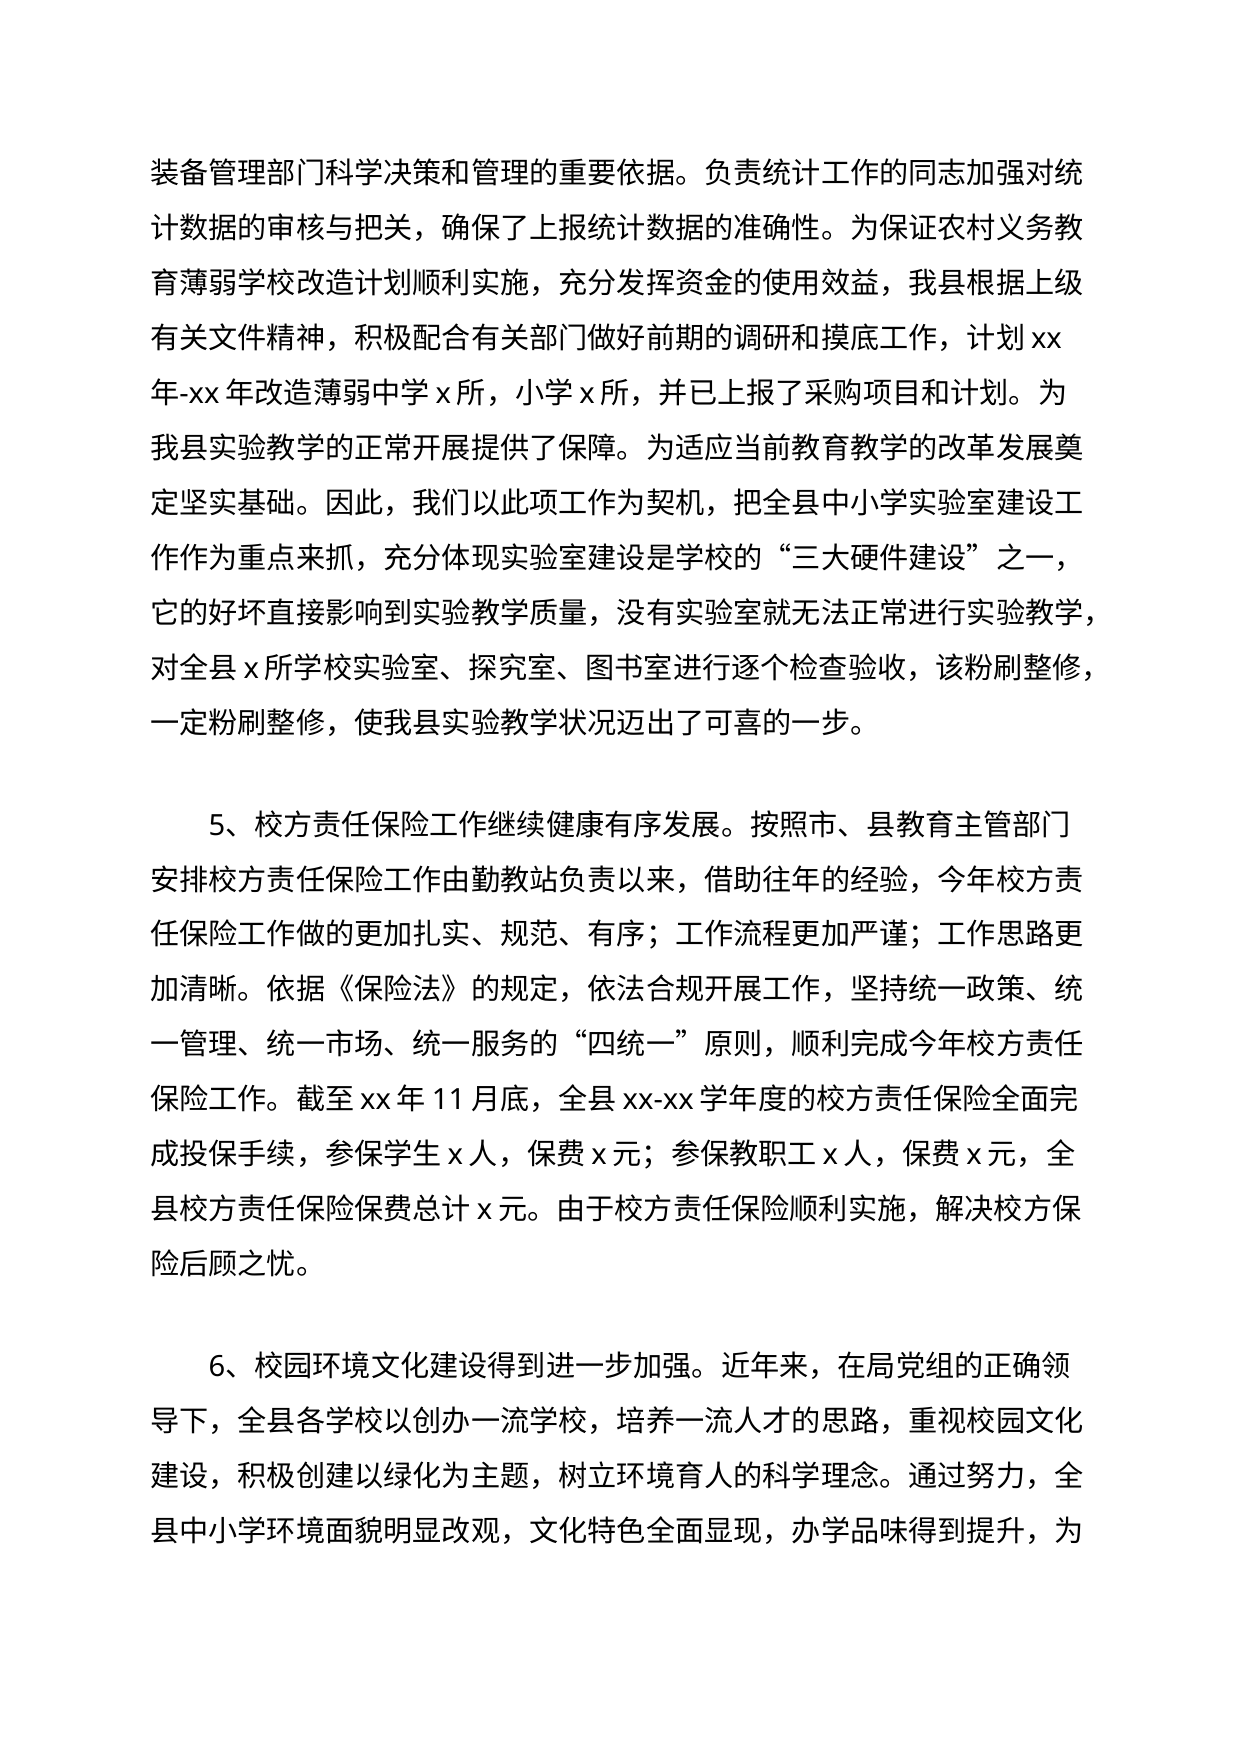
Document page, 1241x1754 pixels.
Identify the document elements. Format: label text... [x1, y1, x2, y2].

text 5、校方责任保险工作继续健康有序发展。按照市、县教育主管部门安排校方责任保险工作由勤教站负责以来，借助往年的经验，今年校方责任保险工作做的更加扎实、规范、有序；工作流程更加严谨；工作思路更加清晰。依据《保险法》的规定，依法合规开展工作，坚持统一政策、统一管理、统一市场、统一服务的“四统一”原则，顺利完成今年校方责任保险工作。截至xx年11月底，全县xx-xx学年度的校方责任保险全面完成投保手续，参保学生x人，保费x元；参保教职工x人，保费x元，全县校方责任保险保费总计x元。由于校方责任保险顺利实施，解决校方保险后顾之忧。 [150, 801, 1090, 1283]
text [150, 150, 1090, 742]
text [150, 1342, 1090, 1549]
